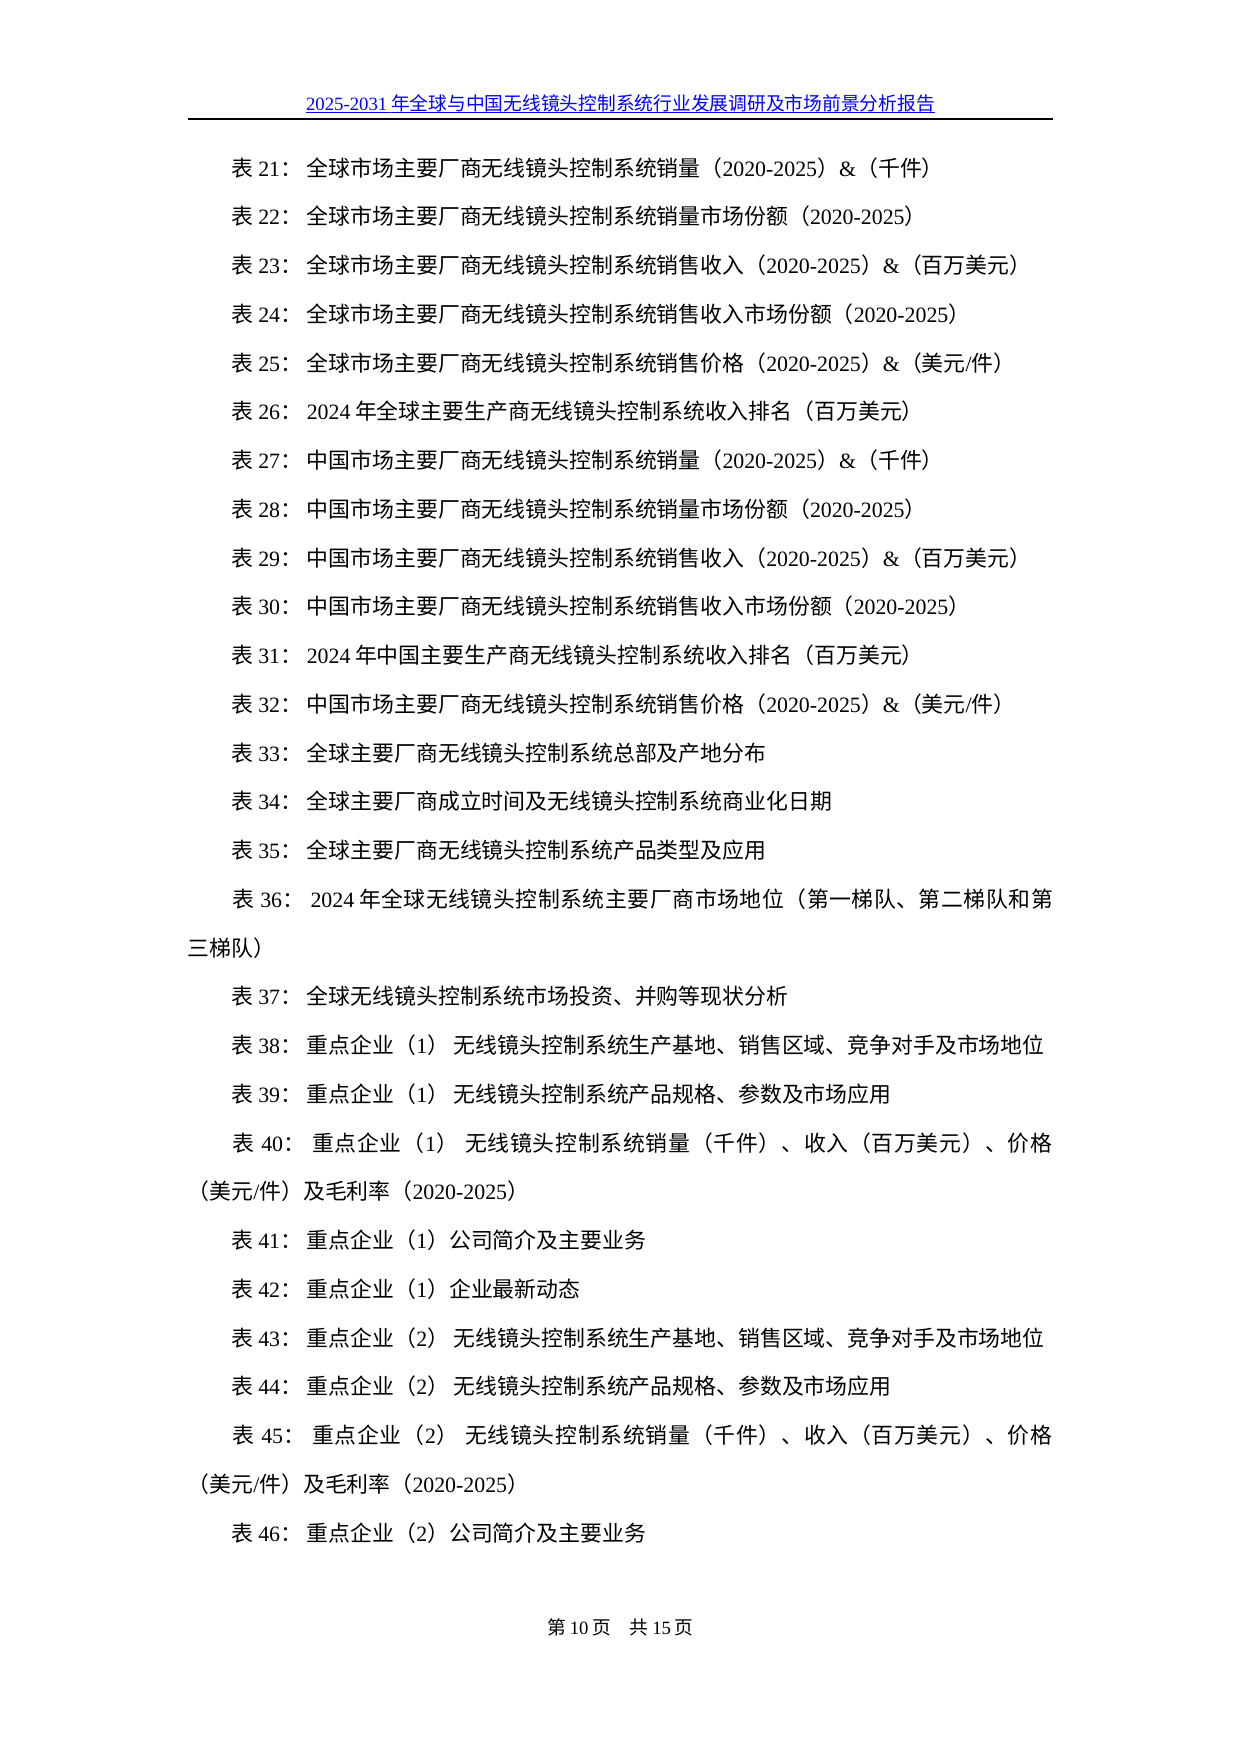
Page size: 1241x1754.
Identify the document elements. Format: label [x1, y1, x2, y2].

text [187, 150, 1053, 1548]
